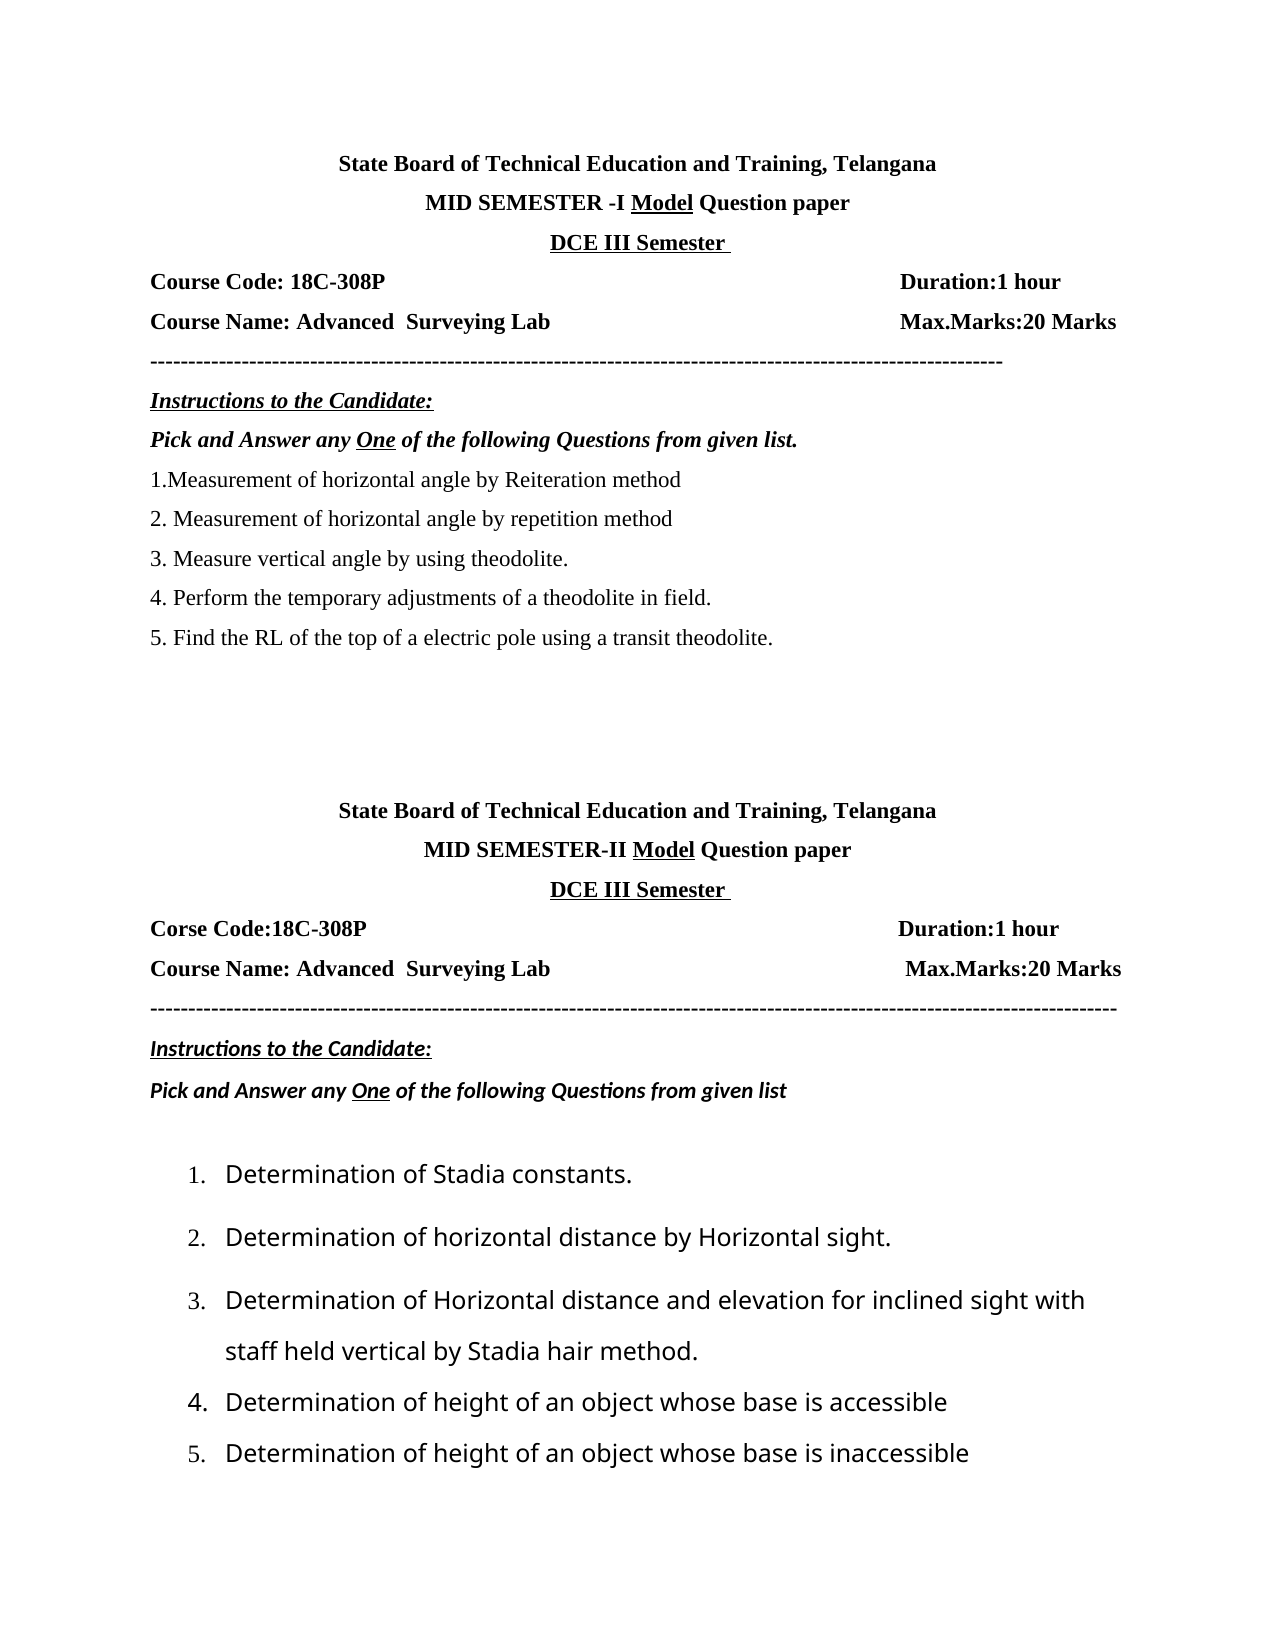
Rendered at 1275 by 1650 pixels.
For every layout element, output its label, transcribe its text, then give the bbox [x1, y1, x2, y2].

text 3. Measure vertical angle by using theodolite. [150, 545, 1115, 571]
text 4. Perform the temporary adjustments of a theodolite in field. [150, 584, 1115, 611]
text 2. Measurement of horizontal angle by repetition method [150, 505, 1115, 532]
text State Board of Technical Education and Training, Telangana [150, 797, 1125, 823]
list Determination of horizontal distance by Horizontal sight. [187, 1220, 1125, 1254]
text 1.Measurement of horizontal angle by Reiteration method [150, 466, 1125, 492]
text DCE III Semester [150, 876, 1125, 902]
text ------------------------------------------------------------------------------------------------------------------------------- [150, 994, 1125, 1021]
text ---------------------------------------------------------------------------------------------------------------- [150, 347, 1125, 374]
text MID SEMESTER -I Model Question paper [150, 189, 1125, 216]
text Instructions to the Candidate: [150, 387, 1125, 413]
text Course Name: Advanced Surveying Lab Max.Marks:20 Marks [150, 955, 1125, 981]
text Instructions to the Candidate: [150, 1034, 1125, 1062]
list Determination of Stadia constants. [187, 1157, 1125, 1191]
text Pick and Answer any One of the following Questions from given list. [150, 426, 1125, 453]
text Course Name: Advanced Surveying Lab Max.Marks:20 Marks [150, 308, 1125, 334]
text DCE III Semester [150, 229, 1125, 255]
text MID SEMESTER-II Model Question paper [150, 836, 1125, 863]
text Pick and Answer any One of the following Questions from given list [150, 1076, 1125, 1104]
list Determination of Horizontal distance and elevation for inclined sight with staff held vertical by Stadia hair method. [187, 1283, 1125, 1368]
text Corse Code:18C-308P Duration:1 hour [150, 915, 1125, 942]
text 5. Find the RL of the top of a electric pole using a transit theodolite. [150, 624, 1115, 650]
list Determination of height of an object whose base is inaccessible [187, 1436, 1125, 1470]
text State Board of Technical Education and Training, Telangana [150, 150, 1125, 176]
text Course Code: 18C-308P Duration:1 hour [150, 268, 1125, 295]
list Determination of height of an object whose base is accessible [187, 1385, 1125, 1419]
